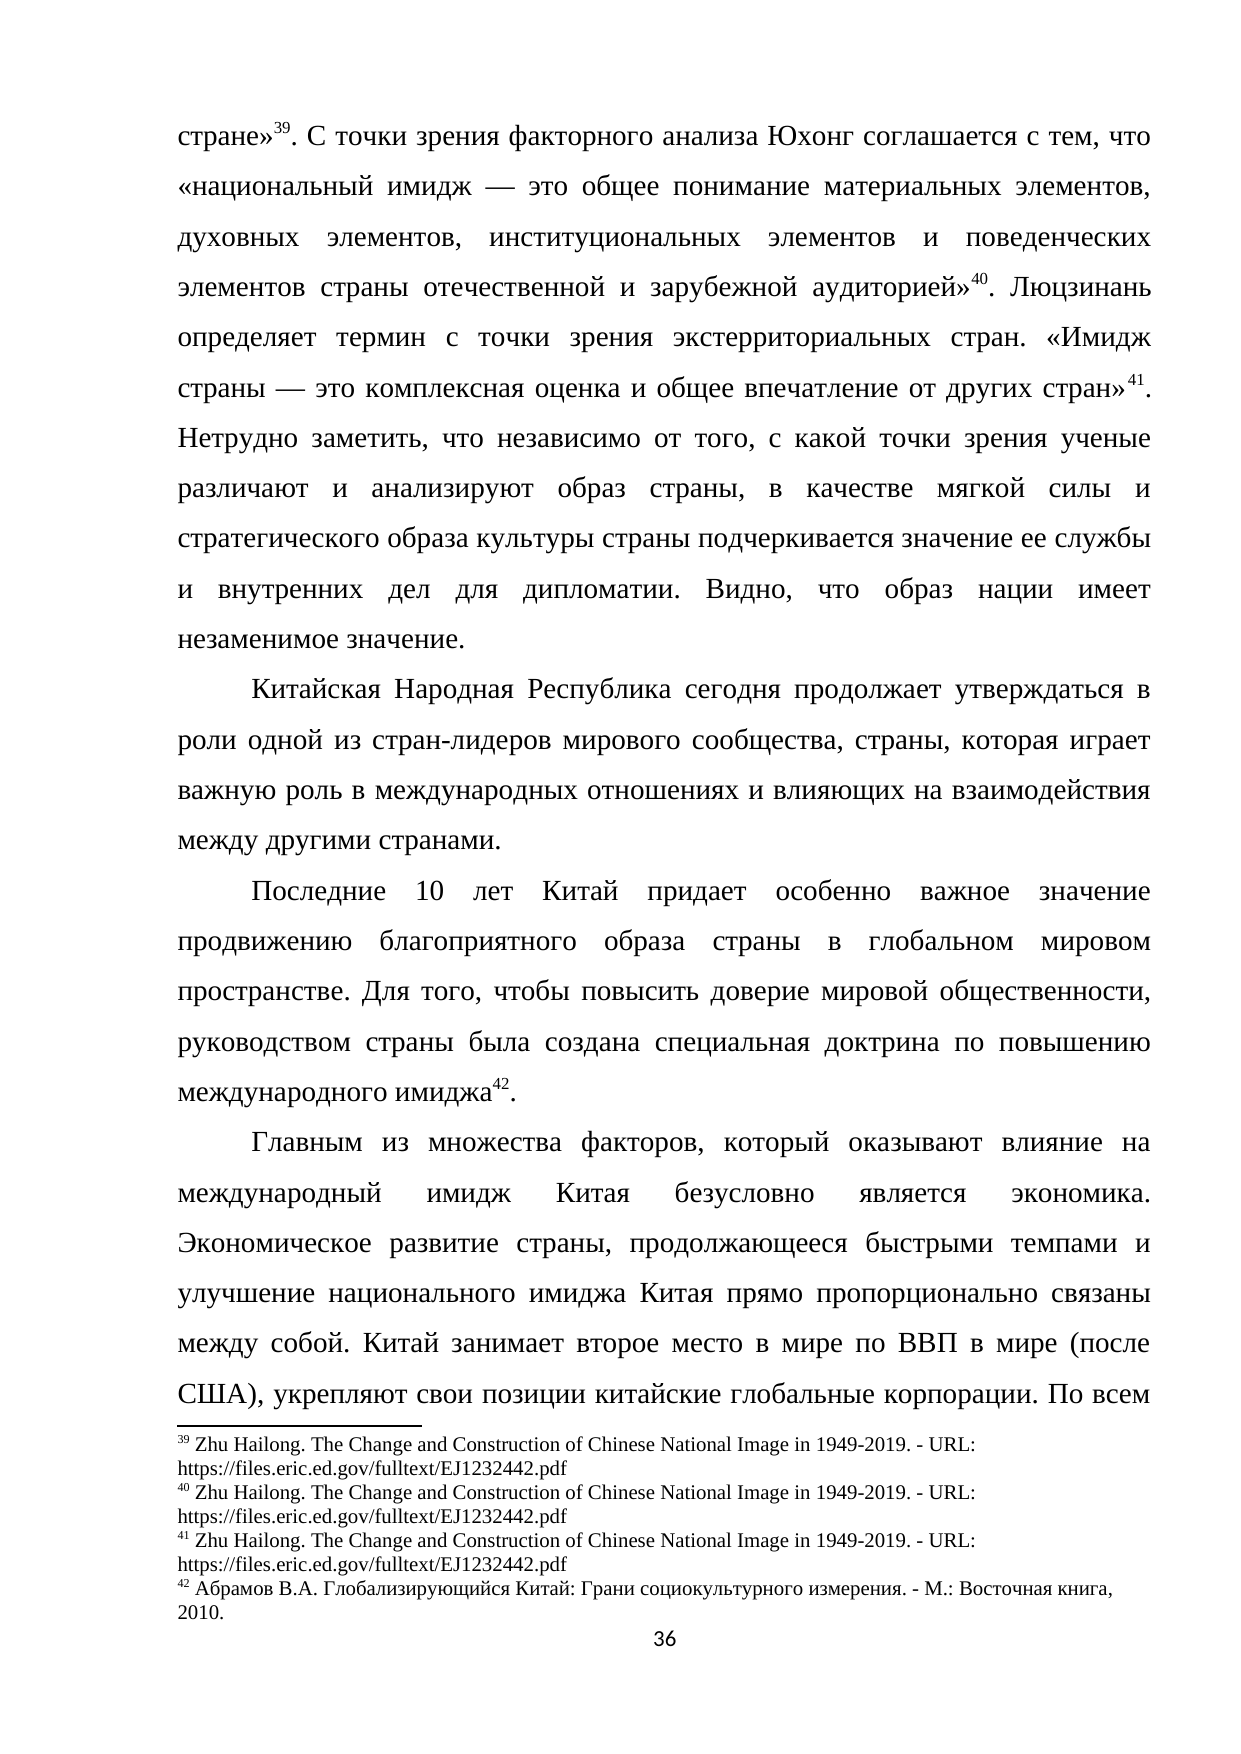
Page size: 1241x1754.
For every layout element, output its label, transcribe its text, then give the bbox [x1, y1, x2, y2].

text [177, 118, 1152, 655]
text Последние 10 лет Китай придает особенно важное значение продвижению благоприятного образа страны в глобальном мировом пространстве. Для того, чтобы повысить доверие мировой общественности, руководством страны была создана специальная доктрина по повышению международного имиджа. [177, 873, 1152, 1108]
text Китайская Народная Республика сегодня продолжает утверждаться в роли одной из стран-лидеров мирового сообщества, страны, которая играет важную роль в международных отношениях и влияющих на взаимодействия между другими странами. [177, 672, 1152, 856]
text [177, 1124, 1152, 1409]
